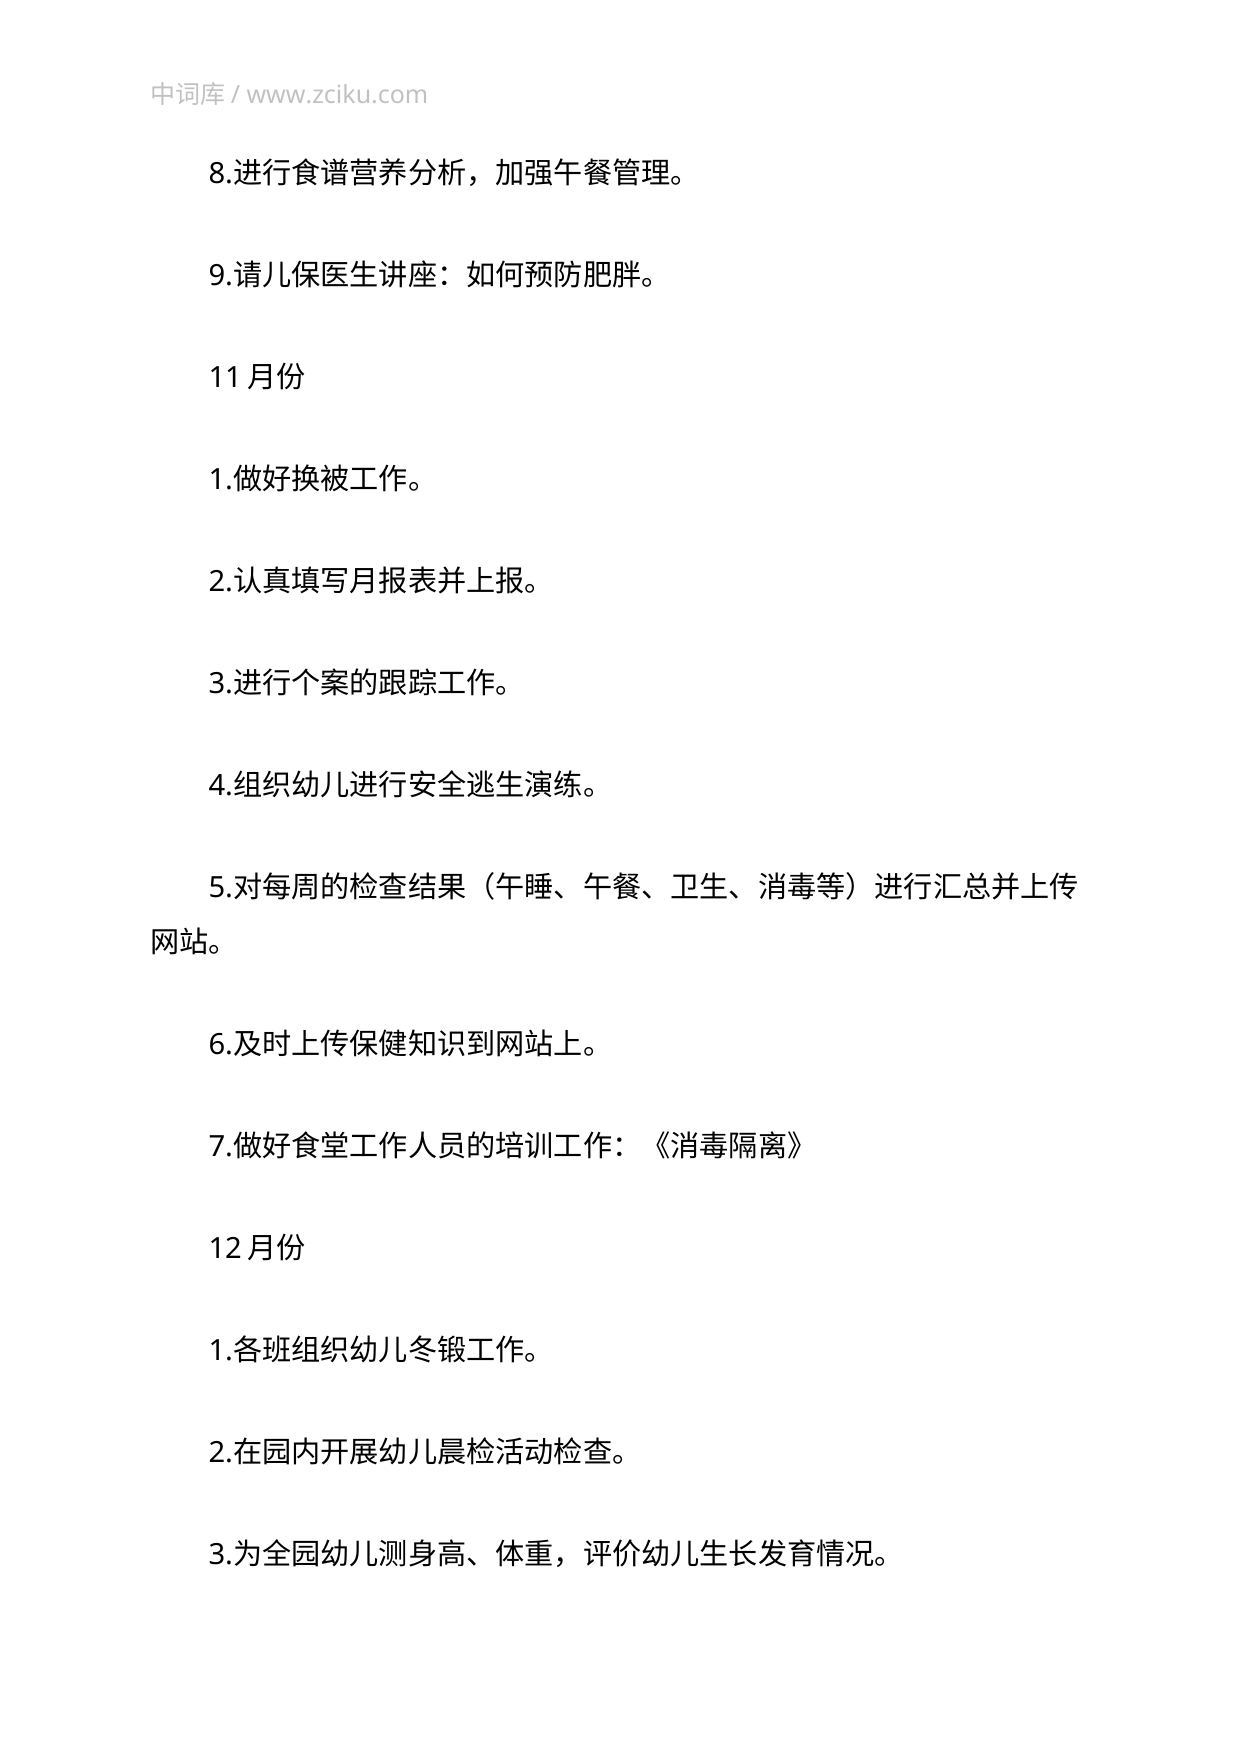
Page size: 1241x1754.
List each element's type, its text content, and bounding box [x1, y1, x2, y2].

text 7.做好食堂工作人员的培训工作：《消毒隔离》 [150, 1123, 1090, 1165]
text 1.做好换被工作。 [150, 456, 1090, 498]
text 12月份 [150, 1224, 1090, 1267]
text 3.为全园幼儿测身高、体重，评价幼儿生长发育情况。 [150, 1531, 1090, 1573]
text 1.各班组织幼儿冬锻工作。 [150, 1327, 1090, 1369]
text 8.进行食谱营养分析，加强午餐管理。 [150, 150, 1090, 192]
text 2.认真填写月报表并上报。 [150, 558, 1090, 600]
text 2.在园内开展幼儿晨检活动检查。 [150, 1428, 1090, 1471]
text 11月份 [150, 354, 1090, 396]
text 6.及时上传保健知识到网站上。 [150, 1021, 1090, 1063]
text 3.进行个案的跟踪工作。 [150, 660, 1090, 702]
text 9.请儿保医生讲座：如何预防肥胖。 [150, 252, 1090, 294]
text 4.组织幼儿进行安全逃生演练。 [150, 762, 1090, 804]
text 5.对每周的检查结果（午睡、午餐、卫生、消毒等）进行汇总并上传网站。 [150, 864, 1090, 961]
